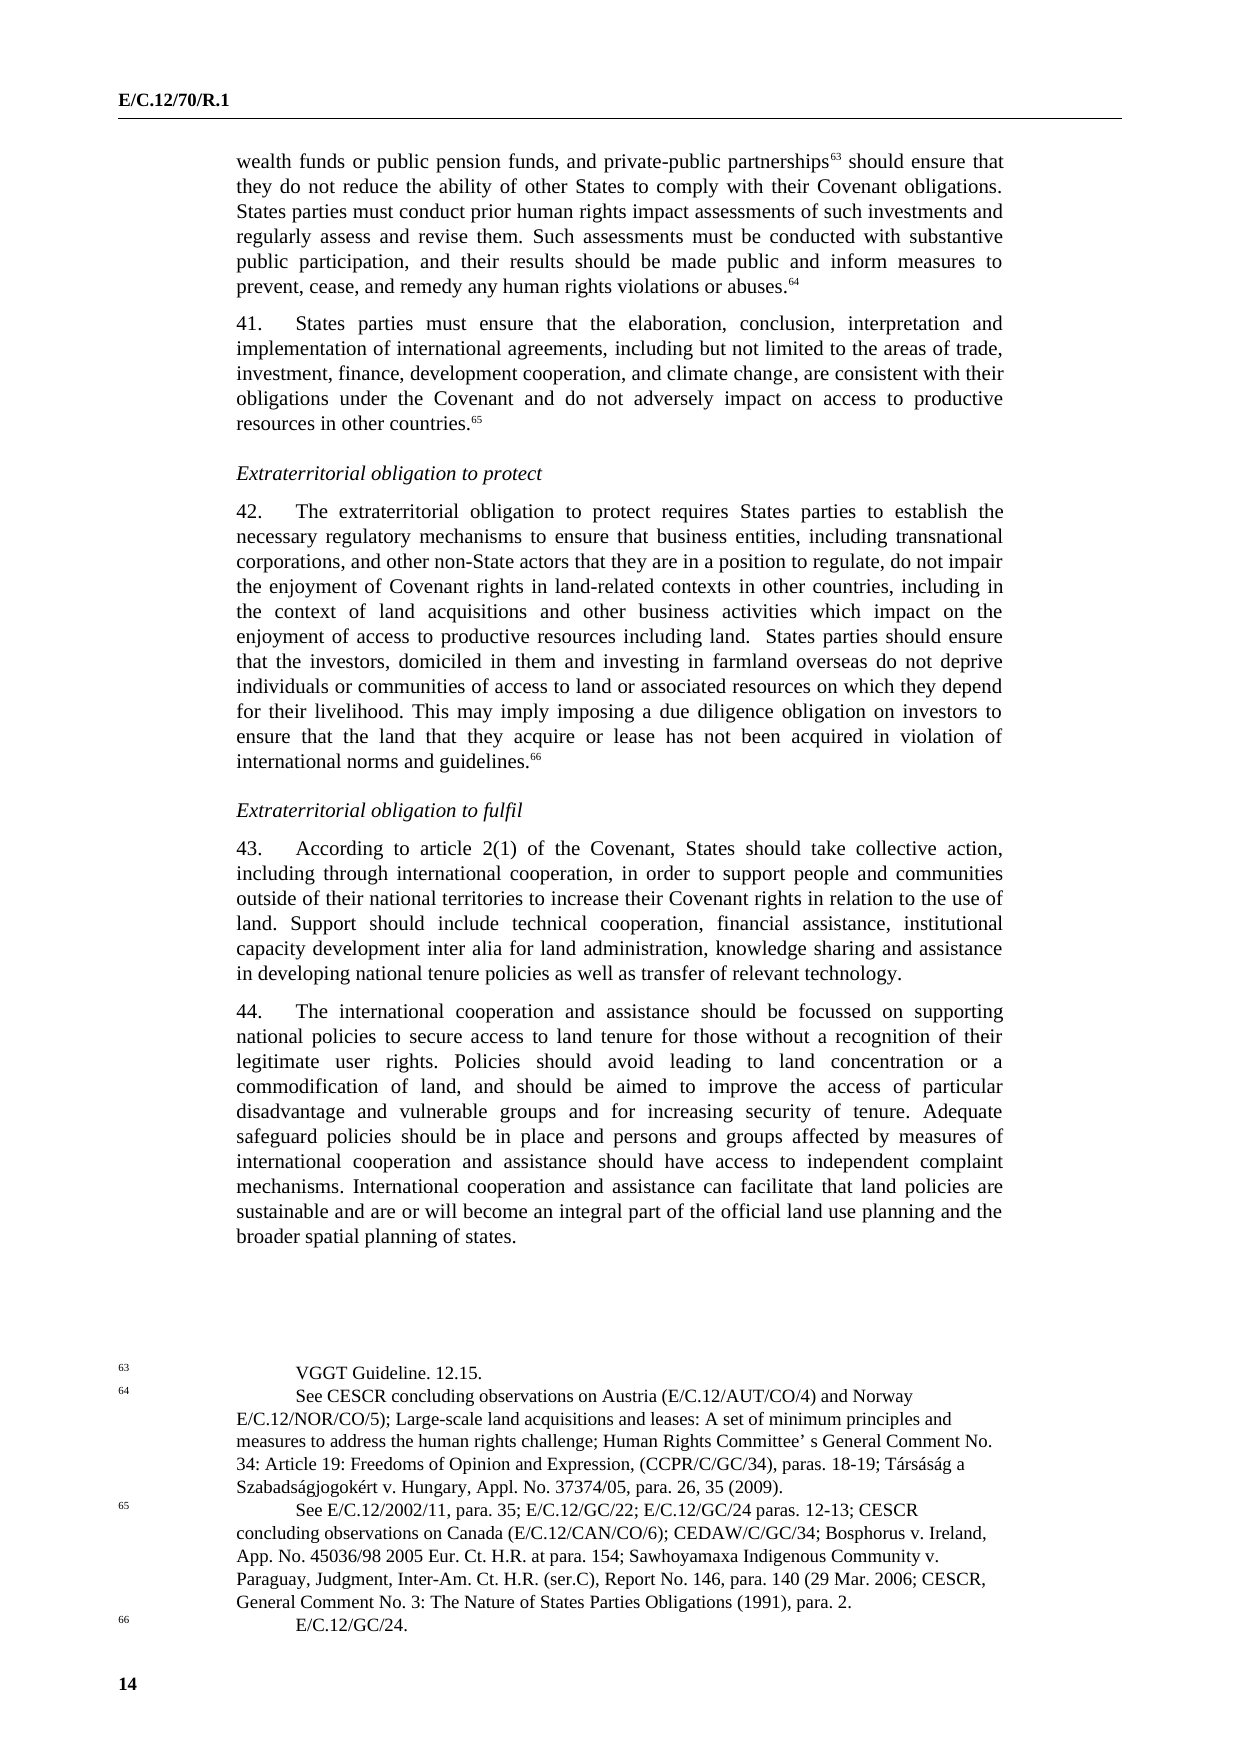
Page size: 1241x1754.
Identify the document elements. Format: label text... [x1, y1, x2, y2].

text 42. The extraterritorial obligation to protect requires States parties to establish the necessary regulatory mechanisms to ensure that business entities, including transnational corporations, and other non-State actors that they are in a position to regulate, do not impair the enjoyment of Covenant rights in land-related contexts in other countries, including in the context of land acquisitions and other business activities which impact on the enjoyment of access to productive resources including land. States parties should ensure that the investors, domiciled in them and investing in farmland overseas do not deprive individuals or communities of access to land or associated resources on which they depend for their livelihood. This may imply imposing a due diligence obligation on investors to ensure that the land that they acquire or lease has not been acquired in violation of international norms and guidelines. [236, 498, 1004, 773]
text 41. States parties must ensure that the elaboration, conclusion, interpretation and implementation of international agreements, including but not limited to the areas of trade, investment, finance, development cooperation, and climate change, are consistent with their obligations under the Covenant and do not adversely impact on access to productive resources in other countries. [236, 310, 1004, 435]
text 43. According to article 2(1) of the Covenant, States should take collective action, including through international cooperation, in order to support people and communities outside of their national territories to increase their Covenant rights in relation to the use of land. Support should include technical cooperation, financial assistance, institutional capacity development inter alia for land administration, knowledge sharing and assistance in developing national tenure policies as well as transfer of relevant technology. [236, 835, 1004, 985]
text Extraterritorial obligation to fulfil [118, 798, 1004, 823]
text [236, 148, 1004, 298]
text 44. The international cooperation and assistance should be focussed on supporting national policies to secure access to land tenure for those without a recognition of their legitimate user rights. Policies should avoid leading to land concentration or a commodification of land, and should be aimed to improve the access of particular disadvantage and vulnerable groups and for increasing security of tenure. Adequate safeguard policies should be in place and persons and groups affected by measures of international cooperation and assistance should have access to independent complaint mechanisms. International cooperation and assistance can facilitate that land policies are sustainable and are or will become an integral part of the official land use planning and the broader spatial planning of states. [236, 998, 1004, 1248]
text Extraterritorial obligation to protect [118, 460, 1004, 485]
